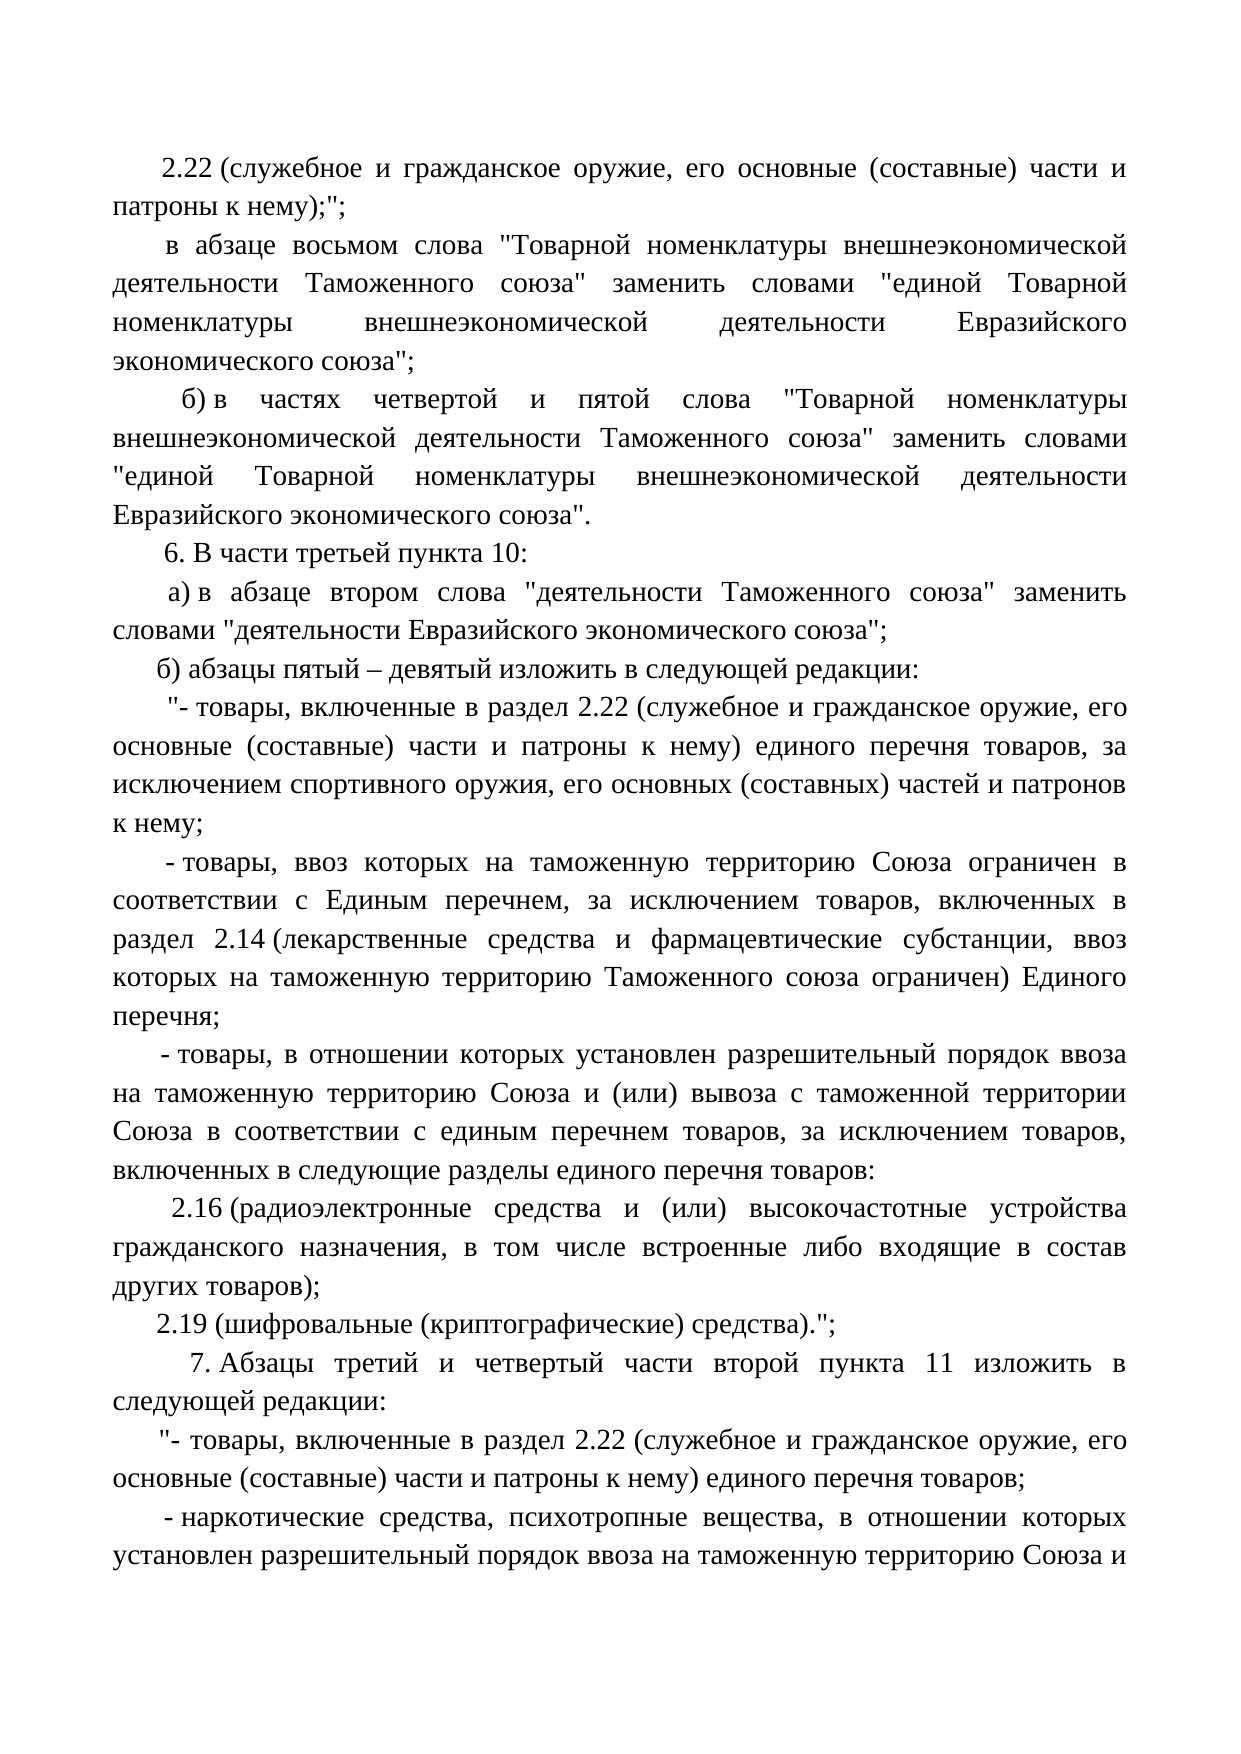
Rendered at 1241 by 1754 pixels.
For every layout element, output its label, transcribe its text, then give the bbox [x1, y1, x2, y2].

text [112, 1499, 1128, 1571]
text 7. Абзацы третий и четвертый части второй пункта 11 изложить в следующей редакции: [112, 1345, 1128, 1417]
text а) в абзаце втором слова "деятельности Таможенного союза" заменить словами "деятельности Евразийского экономического союза"; [112, 574, 1128, 646]
text - товары, ввоз которых на таможенную территорию Союза ограничен в соответствии с Единым перечнем, за исключением товаров, включенных в раздел 2.14 (лекарственные средства и фармацевтические субстанции, ввоз которых на таможенную территорию Таможенного союза ограничен) Единого перечня; [112, 844, 1128, 1031]
text "- товары, включенные в раздел 2.22 (служебное и гражданское оружие, его основные (составные) части и патроны к нему) единого перечня товаров; [112, 1422, 1128, 1494]
text 6. В части третьей пункта 10: [112, 535, 1128, 569]
text б) в частях четвертой и пятой слова "Товарной номенклатуры внешнеэкономической деятельности Таможенного союза" заменить словами "единой Товарной номенклатуры внешнеэкономической деятельности Евразийского экономического союза". [112, 381, 1128, 530]
text 2.16 (радиоэлектронные средства и (или) высокочастотные устройства гражданского назначения, в том числе встроенные либо входящие в состав других товаров); [112, 1191, 1128, 1301]
text б) абзацы пятый – девятый изложить в следующей редакции: [112, 651, 1128, 684]
text в абзаце восьмом слова "Товарной номенклатуры внешнеэкономической деятельности Таможенного союза" заменить словами "единой Товарной номенклатуры внешнеэкономической деятельности Евразийского экономического союза"; [112, 227, 1128, 376]
text 2.19 (шифровальные (криптографические) средства)."; [112, 1306, 1128, 1340]
text "- товары, включенные в раздел 2.22 (служебное и гражданское оружие, его основные (составные) части и патроны к нему) единого перечня товаров, за исключением спортивного оружия, его основных (составных) частей и патронов к нему; [112, 689, 1128, 839]
text - товары, в отношении которых установлен разрешительный порядок ввоза на таможенную территорию Союза и (или) вывоза с таможенной территории Союза в соответствии с единым перечнем товаров, за исключением товаров, включенных в следующие разделы единого перечня товаров: [112, 1036, 1128, 1186]
text 2.22 (служебное и гражданское оружие, его основные (составные) части и патроны к нему);"; [112, 150, 1128, 222]
